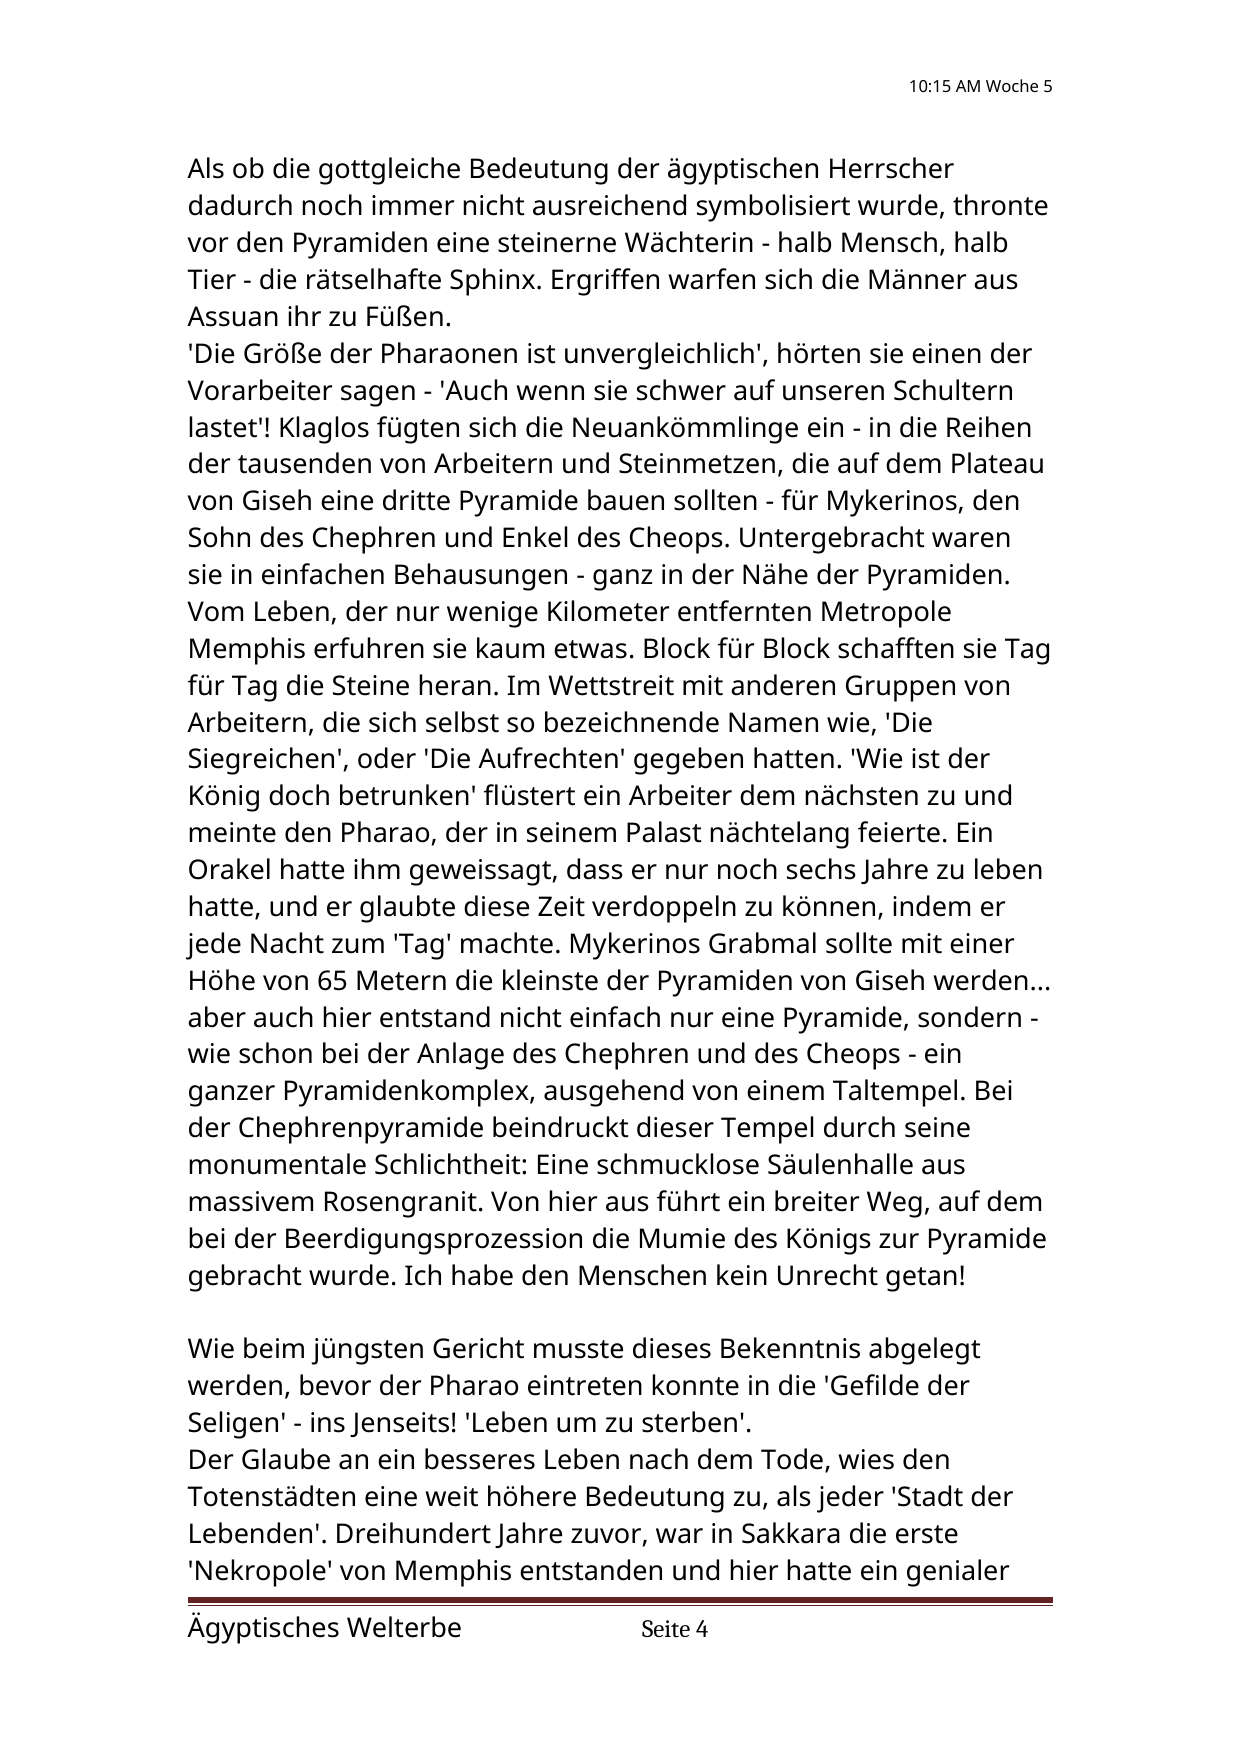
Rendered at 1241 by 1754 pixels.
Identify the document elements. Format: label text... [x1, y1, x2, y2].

text Als ob die gottgleiche Bedeutung der ägyptischen Herrscher dadurch noch immer nicht ausreichend symbolisiert wurde, thronte vor den Pyramiden eine steinerne Wächterin - halb Mensch, halb Tier - die rätselhafte Sphinx. Ergriffen warfen sich die Männer aus Assuan ihr zu Füßen. [187, 150, 1053, 334]
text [187, 1441, 1053, 1588]
text Wie beim jüngsten Gericht musste dieses Bekenntnis abgelegt werden, bevor der Pharao eintreten konnte in die 'Gefilde der Seligen' - ins Jenseits! 'Leben um zu sterben'. [187, 1330, 1053, 1441]
text 'Die Größe der Pharaonen ist unvergleichlich', hörten sie einen der Vorarbeiter sagen - 'Auch wenn sie schwer auf unseren Schultern lastet'! Klaglos fügten sich die Neuankömmlinge ein - in die Reihen der tausenden von Arbeitern und Steinmetzen, die auf dem Plateau von Giseh eine dritte Pyramide bauen sollten - für Mykerinos, den Sohn des Chephren und Enkel des Cheops. Untergebracht waren sie in einfachen Behausungen - ganz in der Nähe der Pyramiden. Vom Leben, der nur wenige Kilometer entfernten Metropole Memphis erfuhren sie kaum etwas. Block für Block schafften sie Tag für Tag die Steine heran. Im Wettstreit mit anderen Gruppen von Arbeitern, die sich selbst so bezeichnende Namen wie, 'Die Siegreichen', oder 'Die Aufrechten' gegeben hatten. 'Wie ist der König doch betrunken' flüstert ein Arbeiter dem nächsten zu und meinte den Pharao, der in seinem Palast nächtelang feierte. Ein Orakel hatte ihm geweissagt, dass er nur noch sechs Jahre zu leben hatte, und er glaubte diese Zeit verdoppeln zu können, indem er jede Nacht zum 'Tag' machte. Mykerinos Grabmal sollte mit einer Höhe von 65 Metern die kleinste der Pyramiden von Giseh werden... aber auch hier entstand nicht einfach nur eine Pyramide, sondern - wie schon bei der Anlage des Chephren und des Cheops - ein ganzer Pyramidenkomplex, ausgehend von einem Taltempel. Bei der Chephrenpyramide beindruckt dieser Tempel durch seine monumentale Schlichtheit: Eine schmucklose Säulenhalle aus massivem Rosengranit. Von hier aus führt ein breiter Weg, auf dem bei der Beerdigungsprozession die Mumie des Königs zur Pyramide gebracht wurde. Ich habe den Menschen kein Unrecht getan! [187, 334, 1053, 1293]
